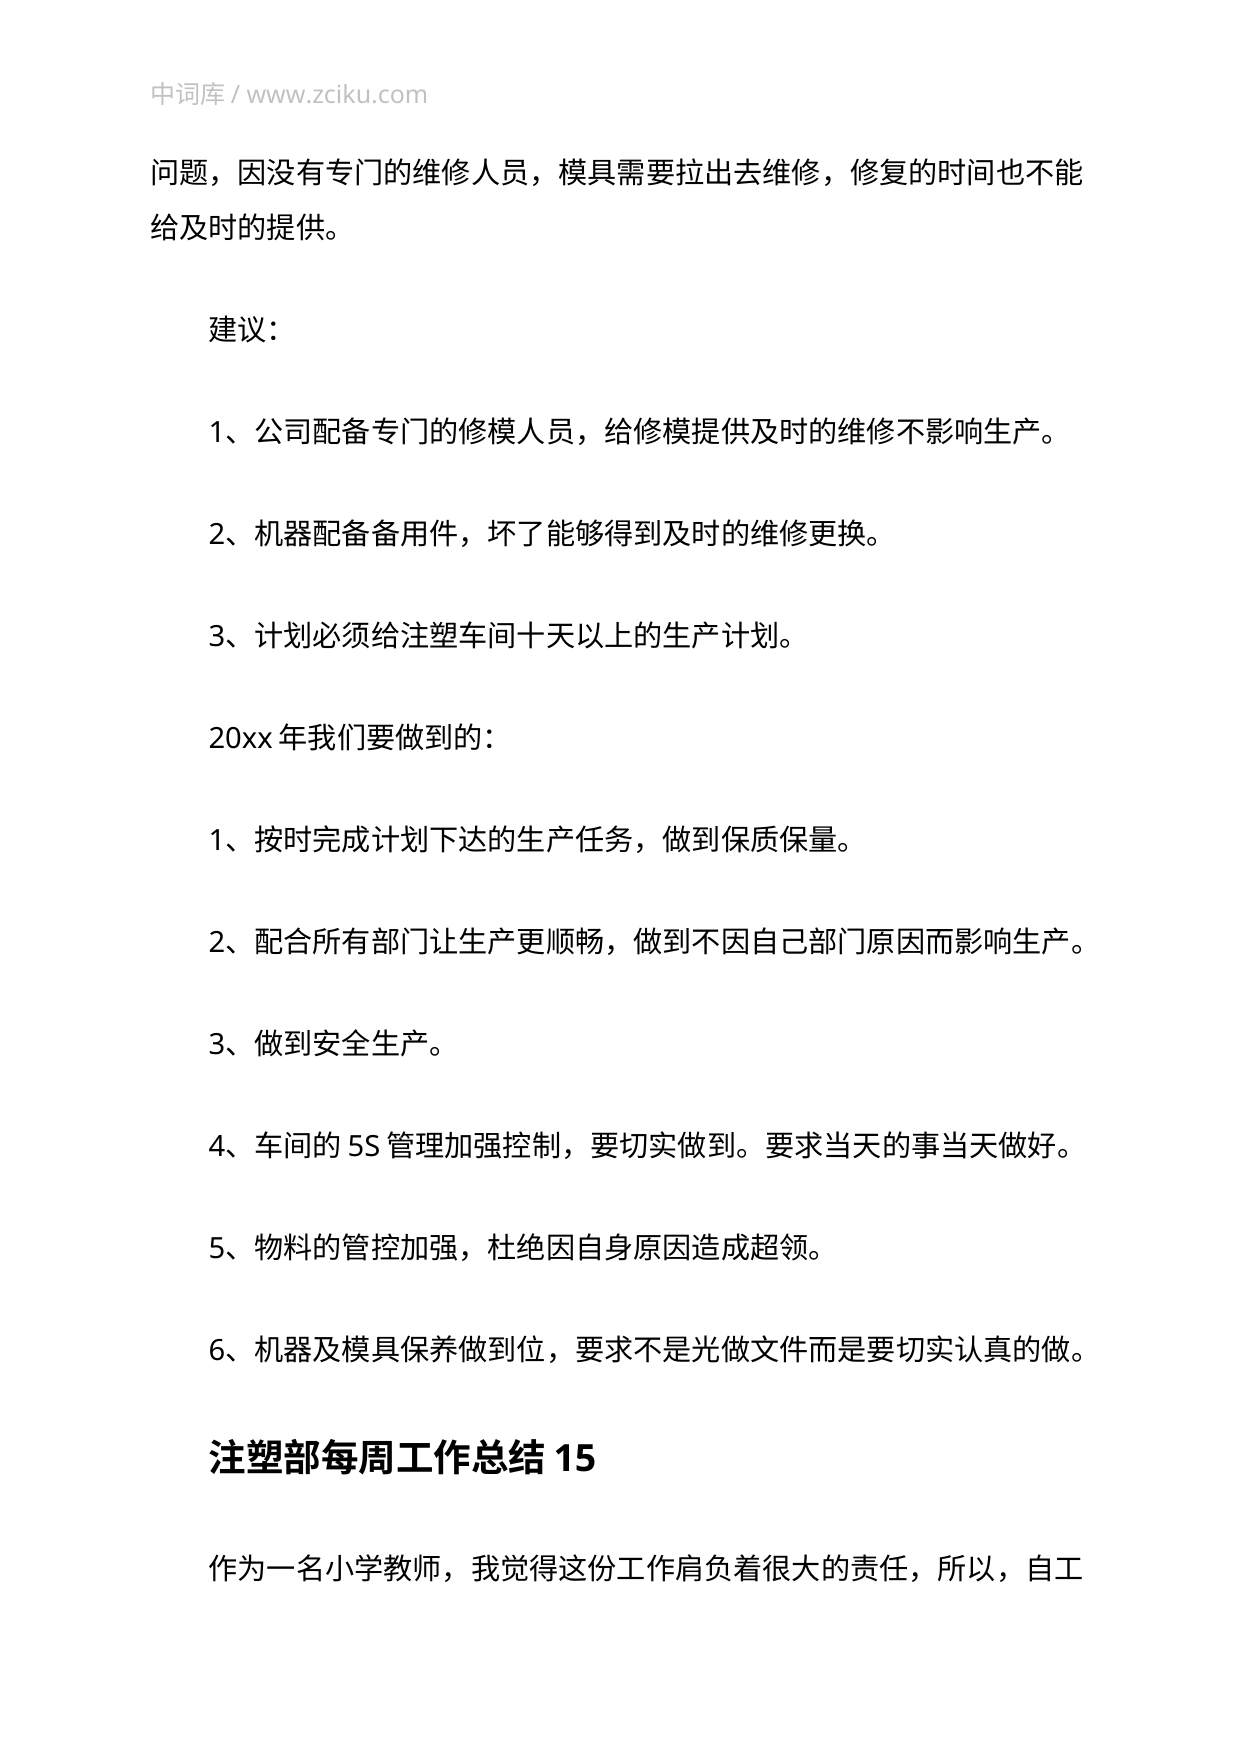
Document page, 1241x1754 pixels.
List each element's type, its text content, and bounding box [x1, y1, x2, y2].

text 2、机器配备备用件，坏了能够得到及时的维修更换。 [150, 510, 1090, 553]
text 2、配合所有部门让生产更顺畅，做到不因自己部门原因而影响生产。 [150, 918, 1090, 961]
text 3、做到安全生产。 [150, 1020, 1090, 1063]
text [150, 1546, 1090, 1588]
text 1、公司配备专门的修模人员，给修模提供及时的维修不影响生产。 [150, 408, 1090, 451]
text 1、按时完成计划下达的生产任务，做到保质保量。 [150, 816, 1090, 859]
text 建议： [150, 307, 1090, 349]
text 注塑部每周工作总结15 [150, 1428, 1090, 1483]
text 3、计划必须给注塑车间十天以上的生产计划。 [150, 612, 1090, 655]
text 5、物料的管控加强，杜绝因自身原因造成超领。 [150, 1224, 1090, 1267]
text 6、机器及模具保养做到位，要求不是光做文件而是要切实认真的做。 [150, 1326, 1090, 1369]
text 20xx年我们要做到的： [150, 714, 1090, 757]
text 4、车间的5S管理加强控制，要切实做到。要求当天的事当天做好。 [150, 1122, 1090, 1165]
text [150, 150, 1090, 247]
